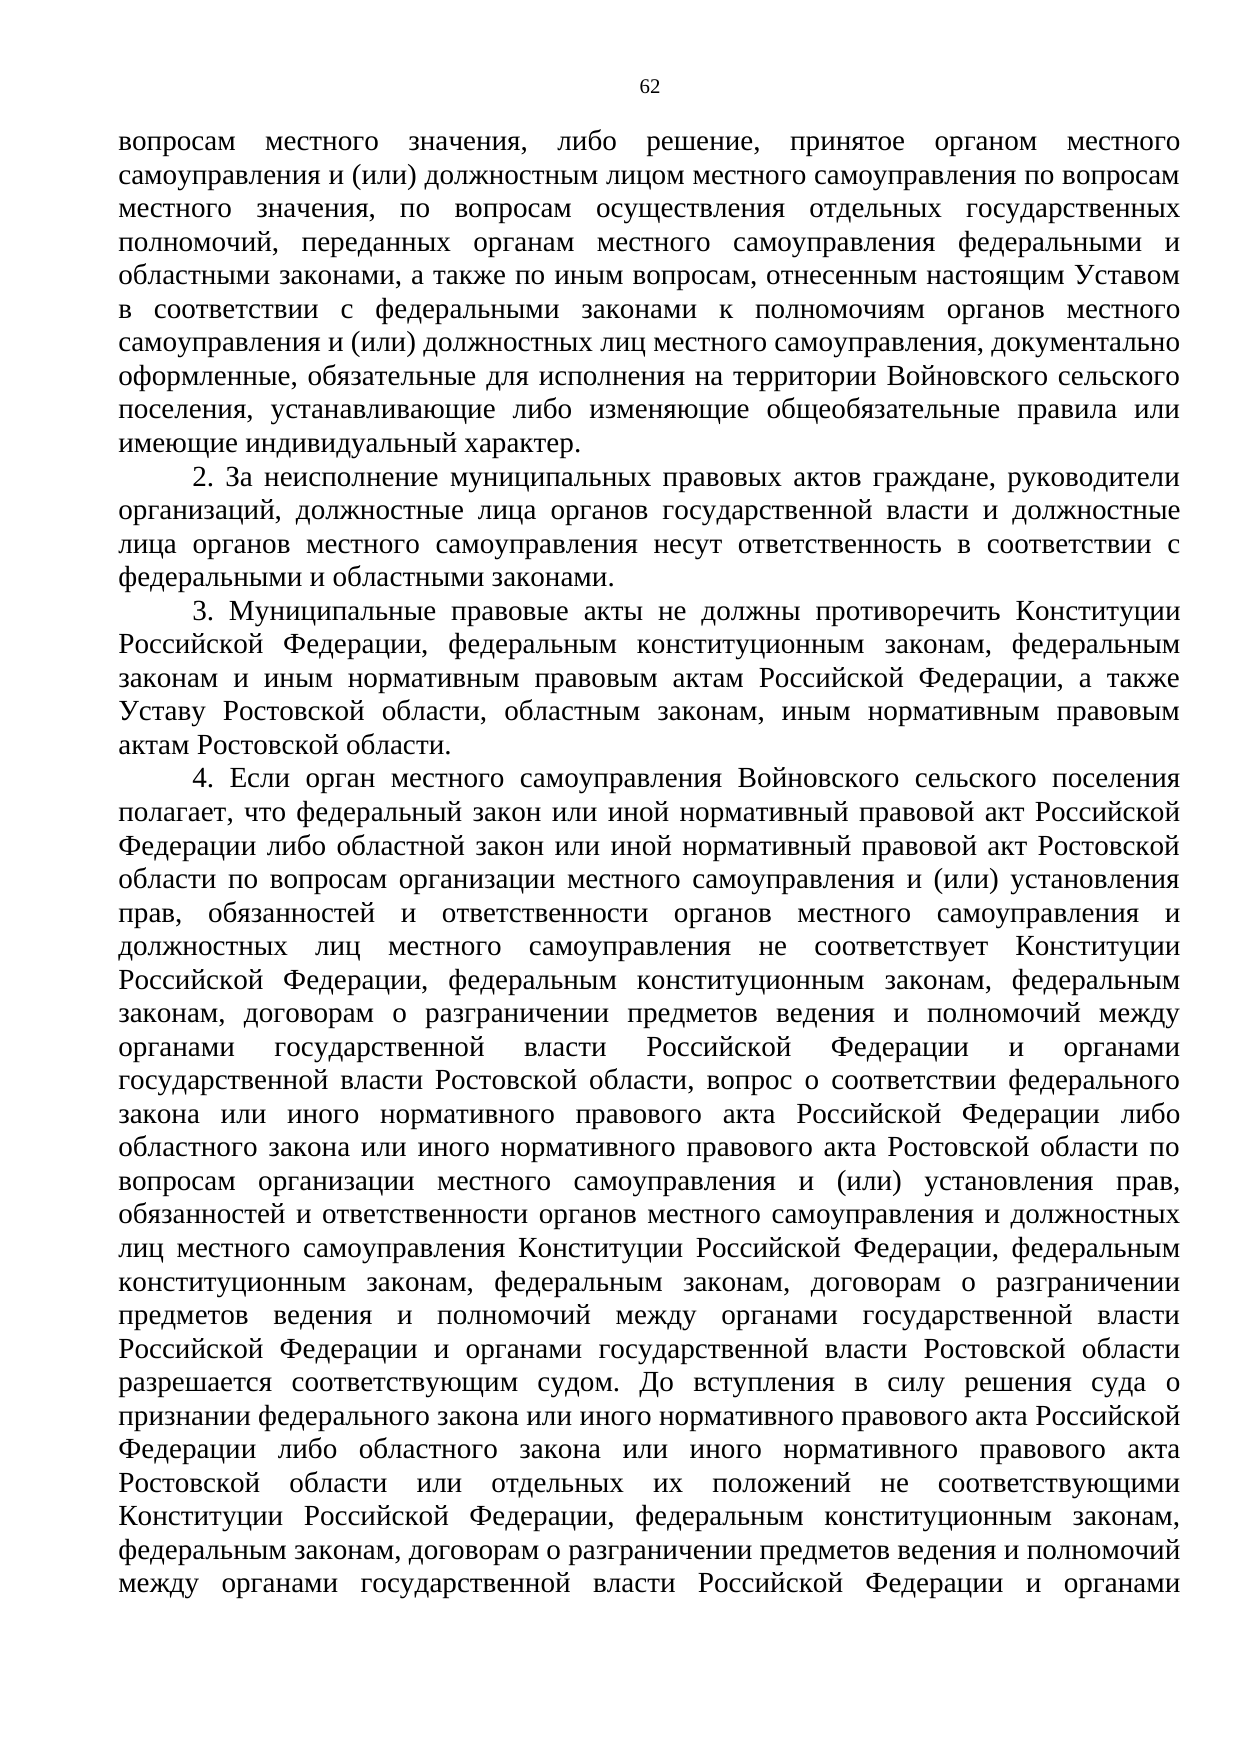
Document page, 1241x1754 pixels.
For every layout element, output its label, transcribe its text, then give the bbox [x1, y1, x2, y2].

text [118, 761, 1181, 1599]
text 2. За неисполнение муниципальных правовых актов граждане, руководители организаций, должностные лица органов государственной власти и должностные лица органов местного самоуправления несут ответственность в соответствии с федеральными и областными законами. [118, 459, 1181, 593]
text 3. Муниципальные правовые акты не должны противоречить Конституции Российской Федерации, федеральным конституционным законам, федеральным законам и иным нормативным правовым актам Российской Федерации, а также Уставу Ростовской области, областным законам, иным нормативным правовым актам Ростовской области. [118, 593, 1181, 761]
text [118, 123, 1181, 459]
